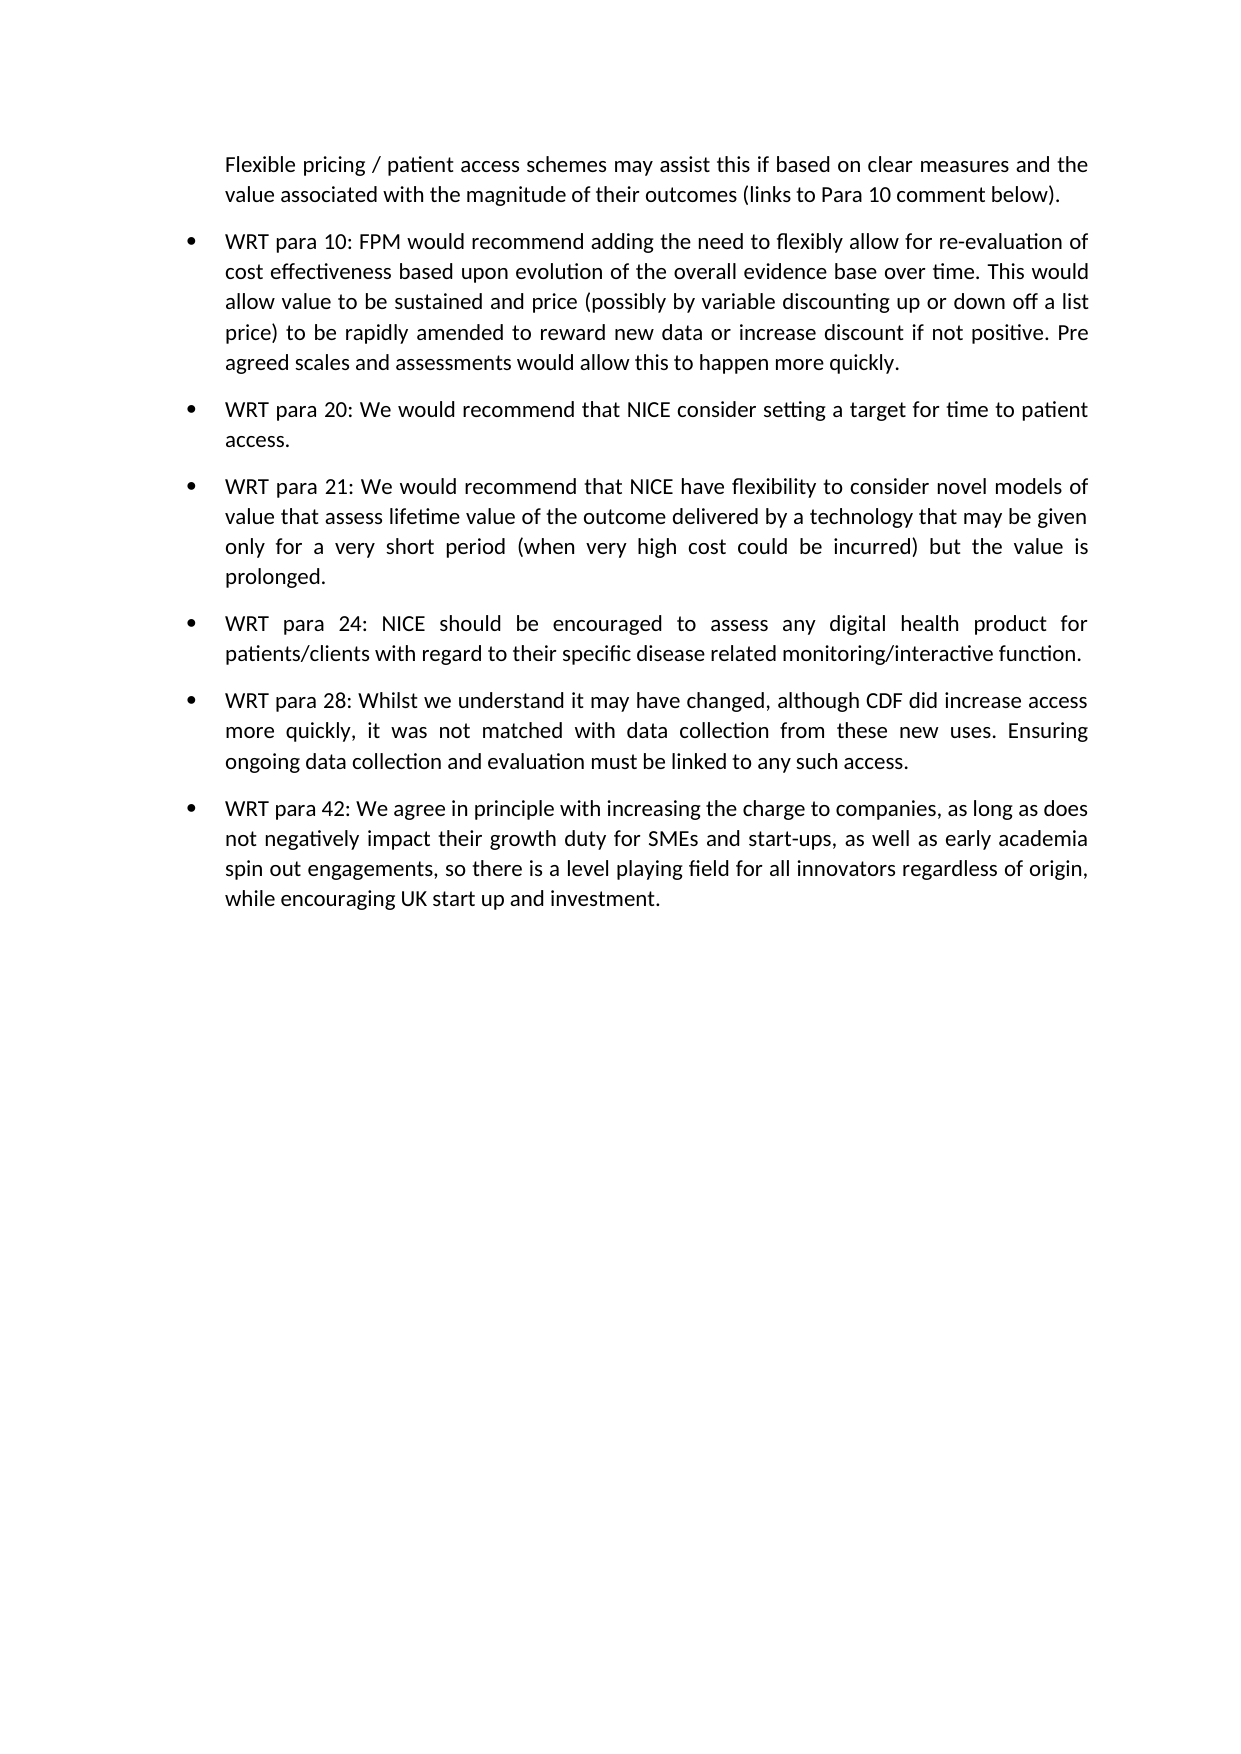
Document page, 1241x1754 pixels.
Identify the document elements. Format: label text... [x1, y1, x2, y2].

list WRT para 24: NICE should be encouraged to assess any digital health product for patients/clients with regard to their specific disease related monitoring/interactive function. [187, 609, 1090, 668]
list WRT para 28: Whilst we understand it may have changed, although CDF did increase access more quickly, it was not matched with data collection from these new uses. Ensuring ongoing data collection and evaluation must be linked to any such access. [187, 686, 1090, 775]
list WRT para 21: We would recommend that NICE have flexibility to consider novel models of value that assess lifetime value of the outcome delivered by a technology that may be given only for a very short period (when very high cost could be incurred) but the value is prolonged. [187, 472, 1090, 591]
list WRT para 20: We would recommend that NICE consider setting a target for time to patient access. [187, 395, 1090, 453]
list WRT para 10: FPM would recommend adding the need to flexibly allow for re-evaluation of cost effectiveness based upon evolution of the overall evidence base over time. This would allow value to be sustained and price (possibly by variable discounting up or down off a list price) to be rapidly amended to reward new data or increase discount if not positive. Pre agreed scales and assessments would allow this to happen more quickly. [187, 227, 1090, 376]
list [187, 150, 1090, 208]
list WRT para 42: We agree in principle with increasing the charge to companies, as long as does not negatively impact their growth duty for SMEs and start-ups, as well as early academia spin out engagements, so there is a level playing field for all innovators regardless of origin, while encouraging UK start up and investment. [187, 794, 1090, 912]
